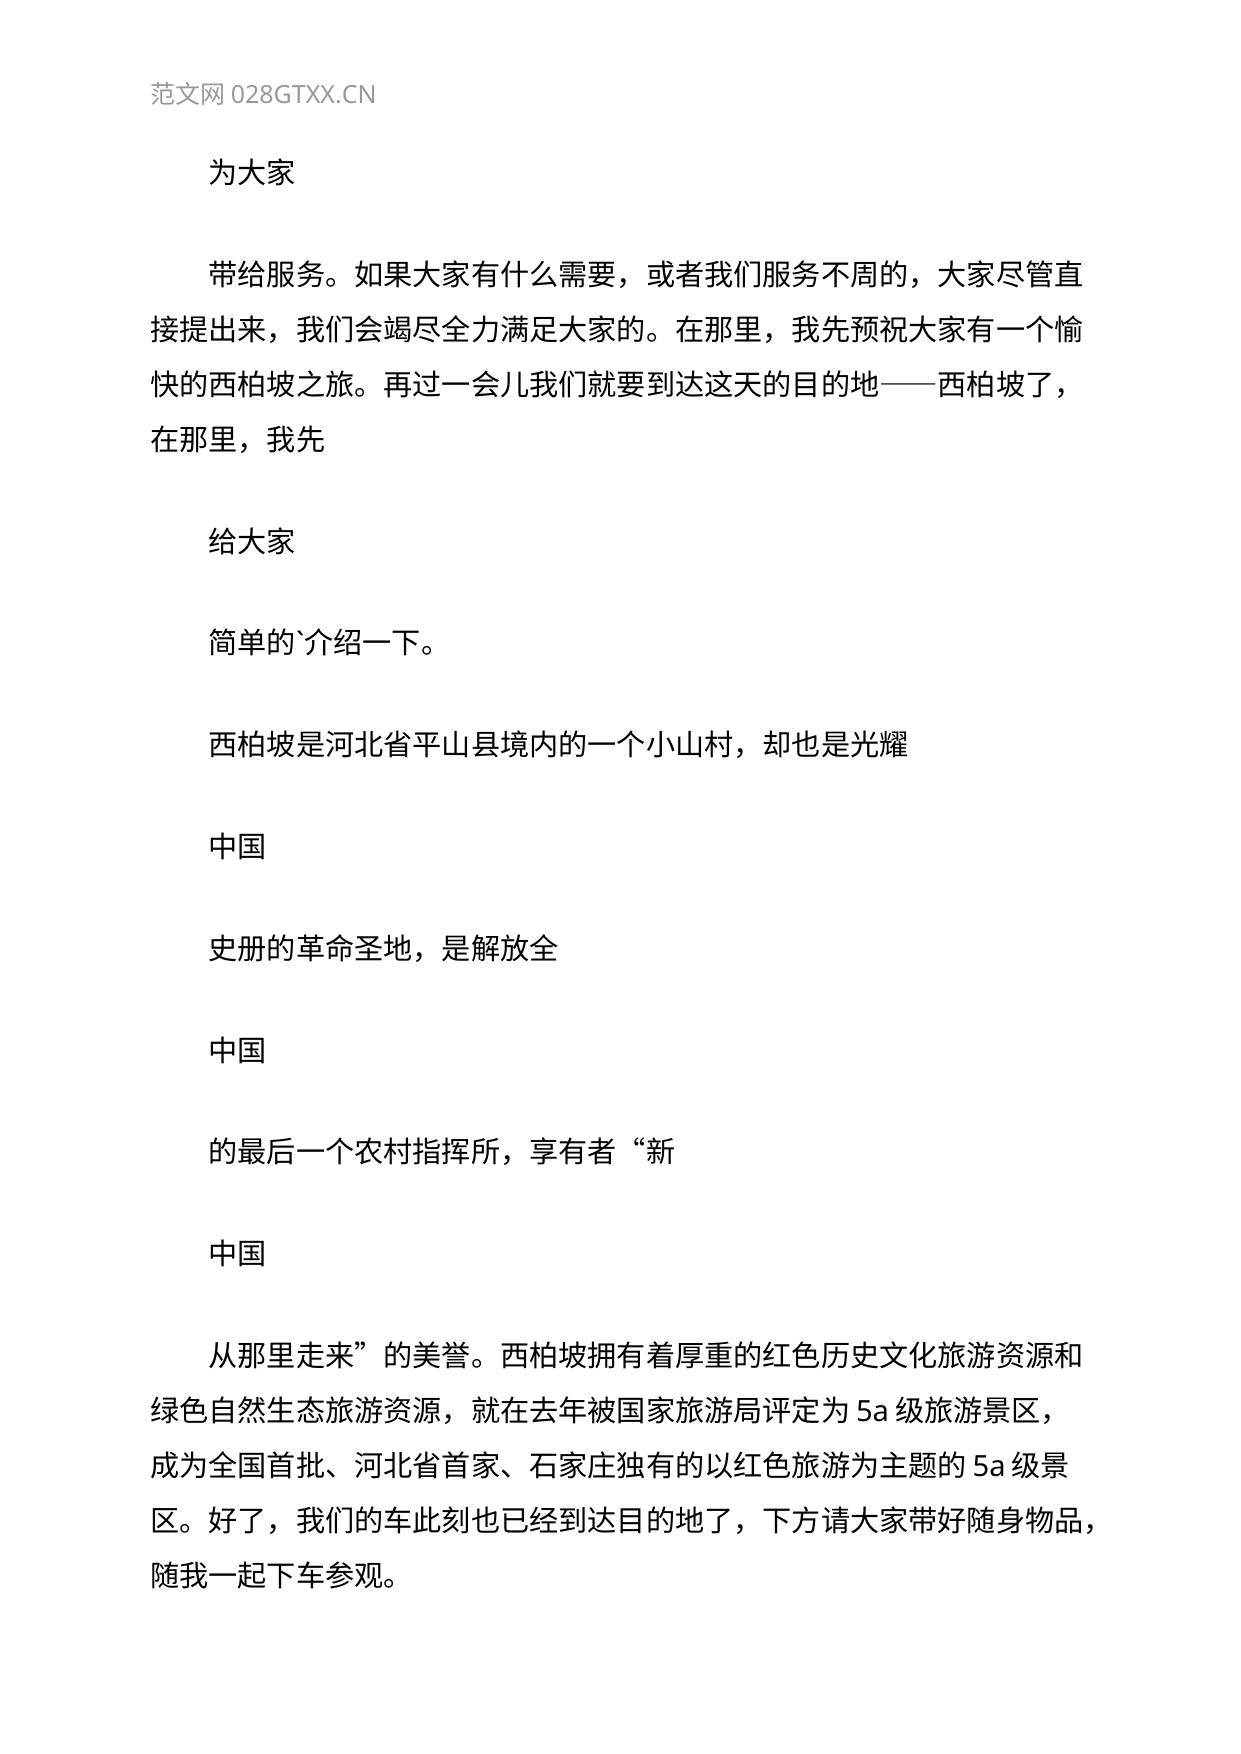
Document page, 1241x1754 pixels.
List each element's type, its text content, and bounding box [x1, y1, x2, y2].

text 为大家 [150, 150, 1090, 192]
text 中国 [150, 1027, 1090, 1069]
text 从那里走来”的美誉。西柏坡拥有着厚重的红色历史文化旅游资源和绿色自然生态旅游资源，就在去年被国家旅游局评定为5a级旅游景区，成为全国首批、河北省首家、石家庄独有的以红色旅游为主题的5a级景区。好了，我们的车此刻也已经到达目的地了，下方请大家带好随身物品，随我一起下车参观。 [150, 1333, 1090, 1595]
text 的最后一个农村指挥所，享有者“新 [150, 1129, 1090, 1171]
text 带给服务。如果大家有什么需要，或者我们服务不周的，大家尽管直接提出来，我们会竭尽全力满足大家的。在那里，我先预祝大家有一个愉快的西柏坡之旅。再过一会儿我们就要到达这天的目的地——西柏坡了，在那里，我先 [150, 252, 1090, 459]
text 简单的`介绍一下。 [150, 620, 1090, 662]
text 中国 [150, 1231, 1090, 1273]
text 中国 [150, 824, 1090, 866]
text 给大家 [150, 518, 1090, 561]
text 西柏坡是河北省平山县境内的一个小山村，却也是光耀 [150, 722, 1090, 764]
text 史册的革命圣地，是解放全 [150, 926, 1090, 968]
